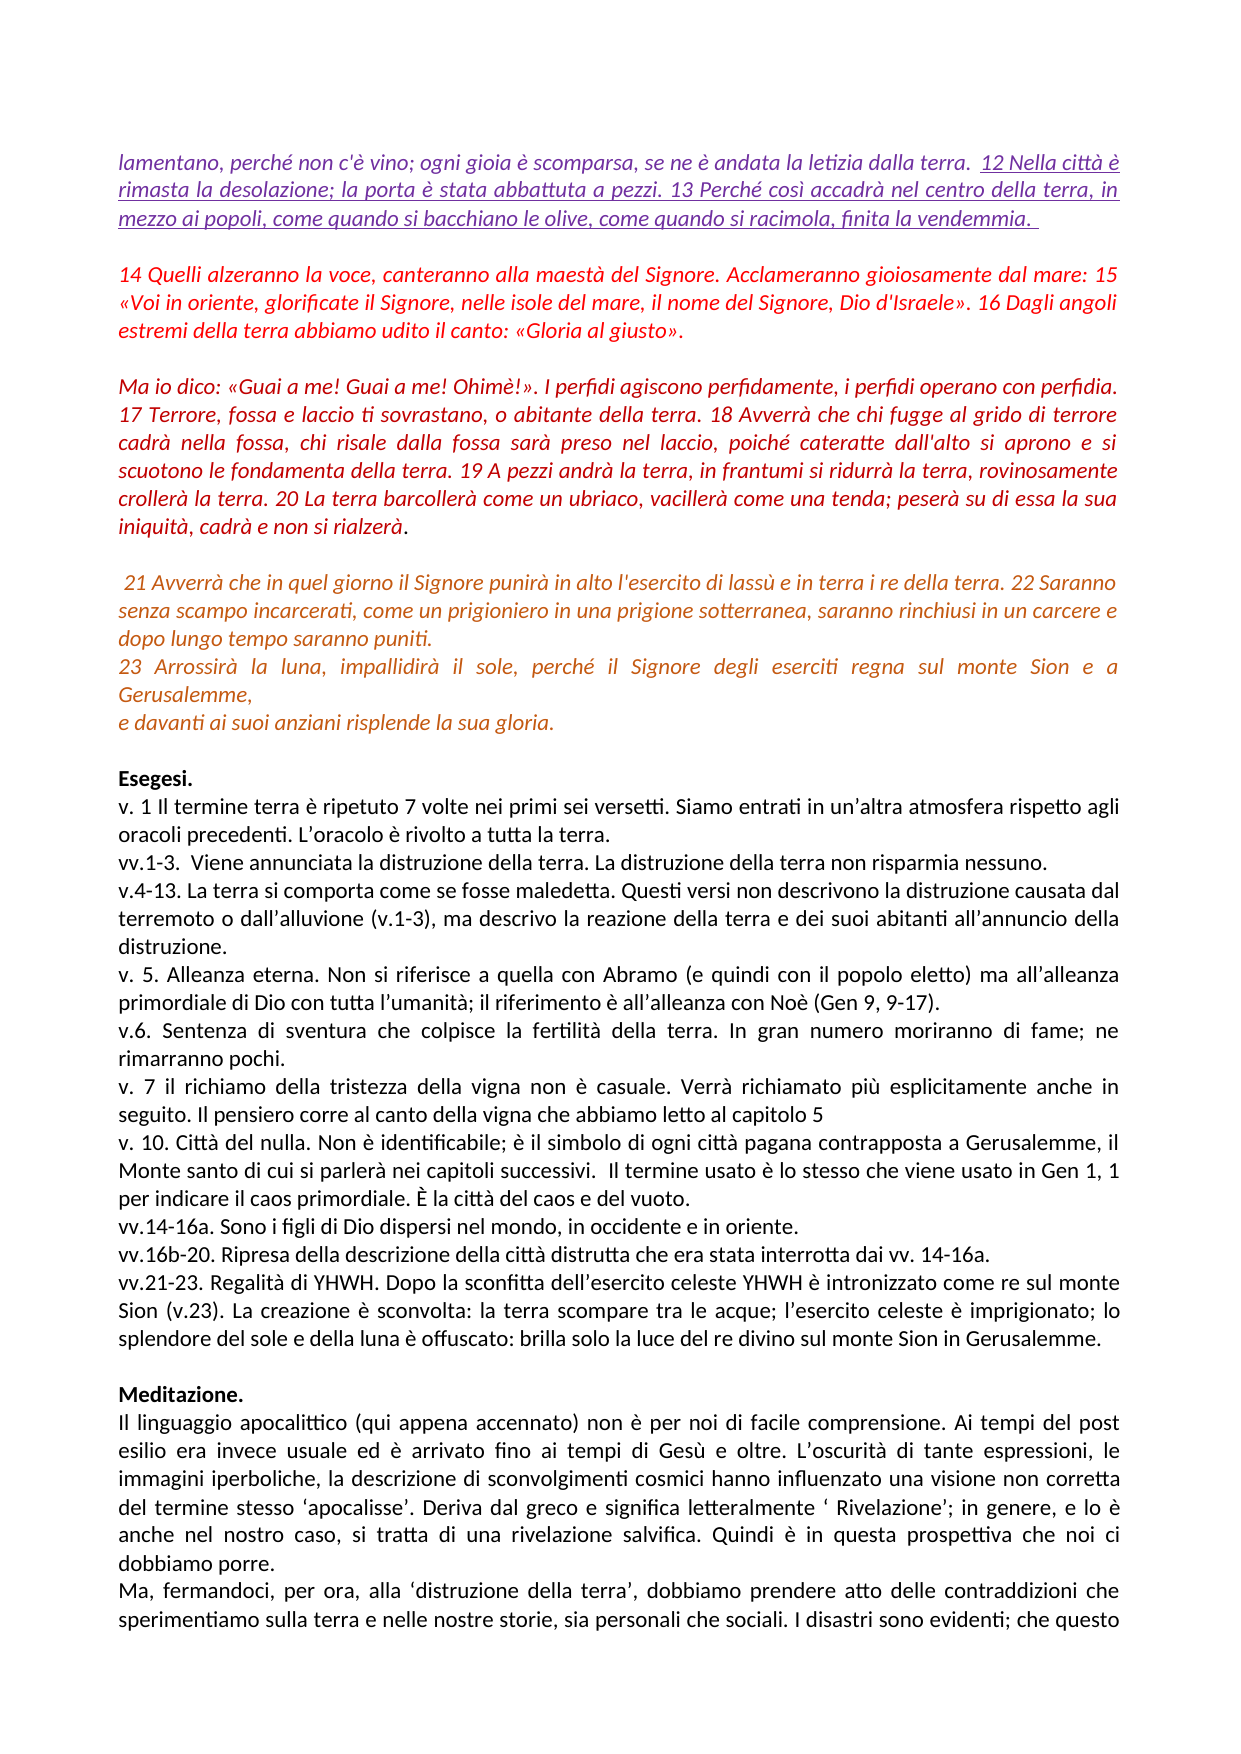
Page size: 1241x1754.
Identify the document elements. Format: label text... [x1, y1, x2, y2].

text 23 Arrossirà la luna, impallidirà il sole, perché il Signore degli eserciti regna sul monte Sion e a Gerusalemme, [118, 652, 1122, 708]
text vv.1-3. Viene annunciata la distruzione della terra. La distruzione della terra non risparmia nessuno. [118, 848, 1122, 876]
text e davanti ai suoi anziani risplende la sua gloria. [118, 708, 1122, 736]
text Ma io dico: «Guai a me! Guai a me! Ohimè!». I perfidi agiscono perfidamente, i perfidi operano con perfidia. 17 Terrore, fossa e laccio ti sovrastano, o abitante della terra. 18 Avverrà che chi fugge al grido di terrore cadrà nella fossa, chi risale dalla fossa sarà preso nel laccio, poiché cateratte dall'alto si aprono e si scuotono le fondamenta della terra. 19 A pezzi andrà la terra, in frantumi si ridurrà la terra, rovinosamente crollerà la terra. 20 La terra barcollerà come un ubriaco, vacillerà come una tenda; peserà su di essa la sua iniquità, cadrà e non si rialzerà. [118, 372, 1122, 540]
text Meditazione. [118, 1381, 1122, 1408]
text Esegesi. [118, 764, 1122, 792]
text v.6. Sentenza di sventura che colpisce la fertilità della terra. In gran numero moriranno di fame; ne rimarranno pochi. [118, 1016, 1122, 1072]
text v.4-13. La terra si comporta come se fosse maledetta. Questi versi non descrivono la distruzione causata dal terremoto o dall’alluvione (v.1-3), ma descrivo la reazione della terra e dei suoi abitanti all’annuncio della distruzione. [118, 876, 1122, 960]
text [118, 1577, 1122, 1633]
text v. 7 il richiamo della tristezza della vigna non è casuale. Verrà richiamato più esplicitamente anche in seguito. Il pensiero corre al canto della vigna che abbiamo letto al capitolo 5 [118, 1072, 1122, 1128]
text vv.14-16a. Sono i figli di Dio dispersi nel mondo, in occidente e in oriente. [118, 1212, 1122, 1240]
text vv.21-23. Regalità di YHWH. Dopo la sconfitta dell’esercito celeste YHWH è intronizzato come re sul monte Sion (v.23). La creazione è sconvolta: la terra scompare tra le acque; l’esercito celeste è imprigionato; lo splendore del sole e della luna è offuscato: brilla solo la luce del re divino sul monte Sion in Gerusalemme. [118, 1268, 1122, 1352]
text v. 5. Alleanza eterna. Non si riferisce a quella con Abramo (e quindi con il popolo eletto) ma all’alleanza primordiale di Dio con tutta l’umanità; il riferimento è all’alleanza con Noè (Gen 9, 9-17). [118, 960, 1122, 1016]
text Il linguaggio apocalittico (qui appena accennato) non è per noi di facile comprensione. Ai tempi del post esilio era invece usuale ed è arrivato fino ai tempi di Gesù e oltre. L’oscurità di tante espressioni, le immagini iperboliche, la descrizione di sconvolgimenti cosmici hanno influenzato una visione non corretta del termine stesso ‘apocalisse’. Deriva dal greco e significa letteralmente ‘ Rivelazione’; in genere, e lo è anche nel nostro caso, si tratta di una rivelazione salvifica. Quindi è in questa prospettiva che noi ci dobbiamo porre. [118, 1408, 1122, 1577]
text v. 1 Il termine terra è ripetuto 7 volte nei primi sei versetti. Siamo entrati in un’altra atmosfera rispetto agli oracoli precedenti. L’oracolo è rivolto a tutta la terra. [118, 792, 1122, 848]
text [118, 148, 1122, 232]
text 14 Quelli alzeranno la voce, canteranno alla maestà del Signore. Acclameranno gioiosamente dal mare: 15 «Voi in oriente, glorificate il Signore, nelle isole del mare, il nome del Signore, Dio d'Israele». 16 Dagli angoli estremi della terra abbiamo udito il canto: «Gloria al giusto». [118, 260, 1122, 344]
text 21 Avverrà che in quel giorno il Signore punirà in alto l'esercito di lassù e in terra i re della terra. 22 Saranno senza scampo incarcerati, come un prigioniero in una prigione sotterranea, saranno rinchiusi in un carcere e dopo lungo tempo saranno puniti. [118, 568, 1122, 652]
text v. 10. Città del nulla. Non è identificabile; è il simbolo di ogni città pagana contrapposta a Gerusalemme, il Monte santo di cui si parlerà nei capitoli successivi. Il termine usato è lo stesso che viene usato in Gen 1, 1 per indicare il caos primordiale. È la città del caos e del vuoto. [118, 1128, 1122, 1212]
text vv.16b-20. Ripresa della descrizione della città distrutta che era stata interrotta dai vv. 14-16a. [118, 1240, 1122, 1268]
